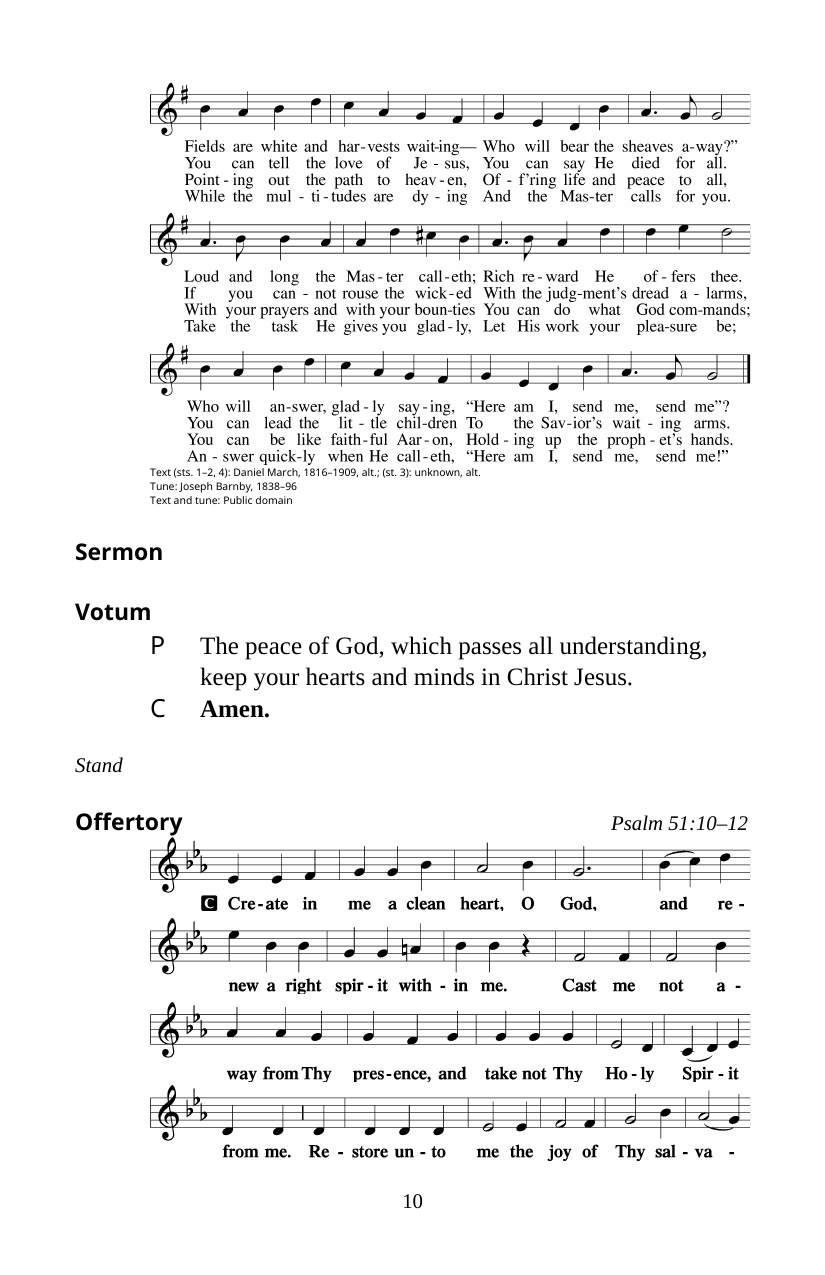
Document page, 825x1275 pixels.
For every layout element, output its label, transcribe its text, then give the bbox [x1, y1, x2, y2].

text Sermon [75, 536, 750, 567]
text Stand [75, 753, 750, 777]
text C Amen. [150, 690, 750, 724]
text P The peace of God, which passes all understanding, keep your hearts and minds in Christ Jesus. [150, 627, 750, 690]
text Votum [75, 596, 750, 627]
picture [150, 837, 750, 1161]
text Text (sts. 1–2, 4): Daniel March, 1816–1909, alt.; (st. 3): unknown, alt. Tune: Joseph Barnby, 1838–96 Text and tune: Public domain [150, 465, 750, 507]
text Offertory Psalm 51:10–12 [75, 806, 750, 837]
picture [150, 75, 750, 465]
